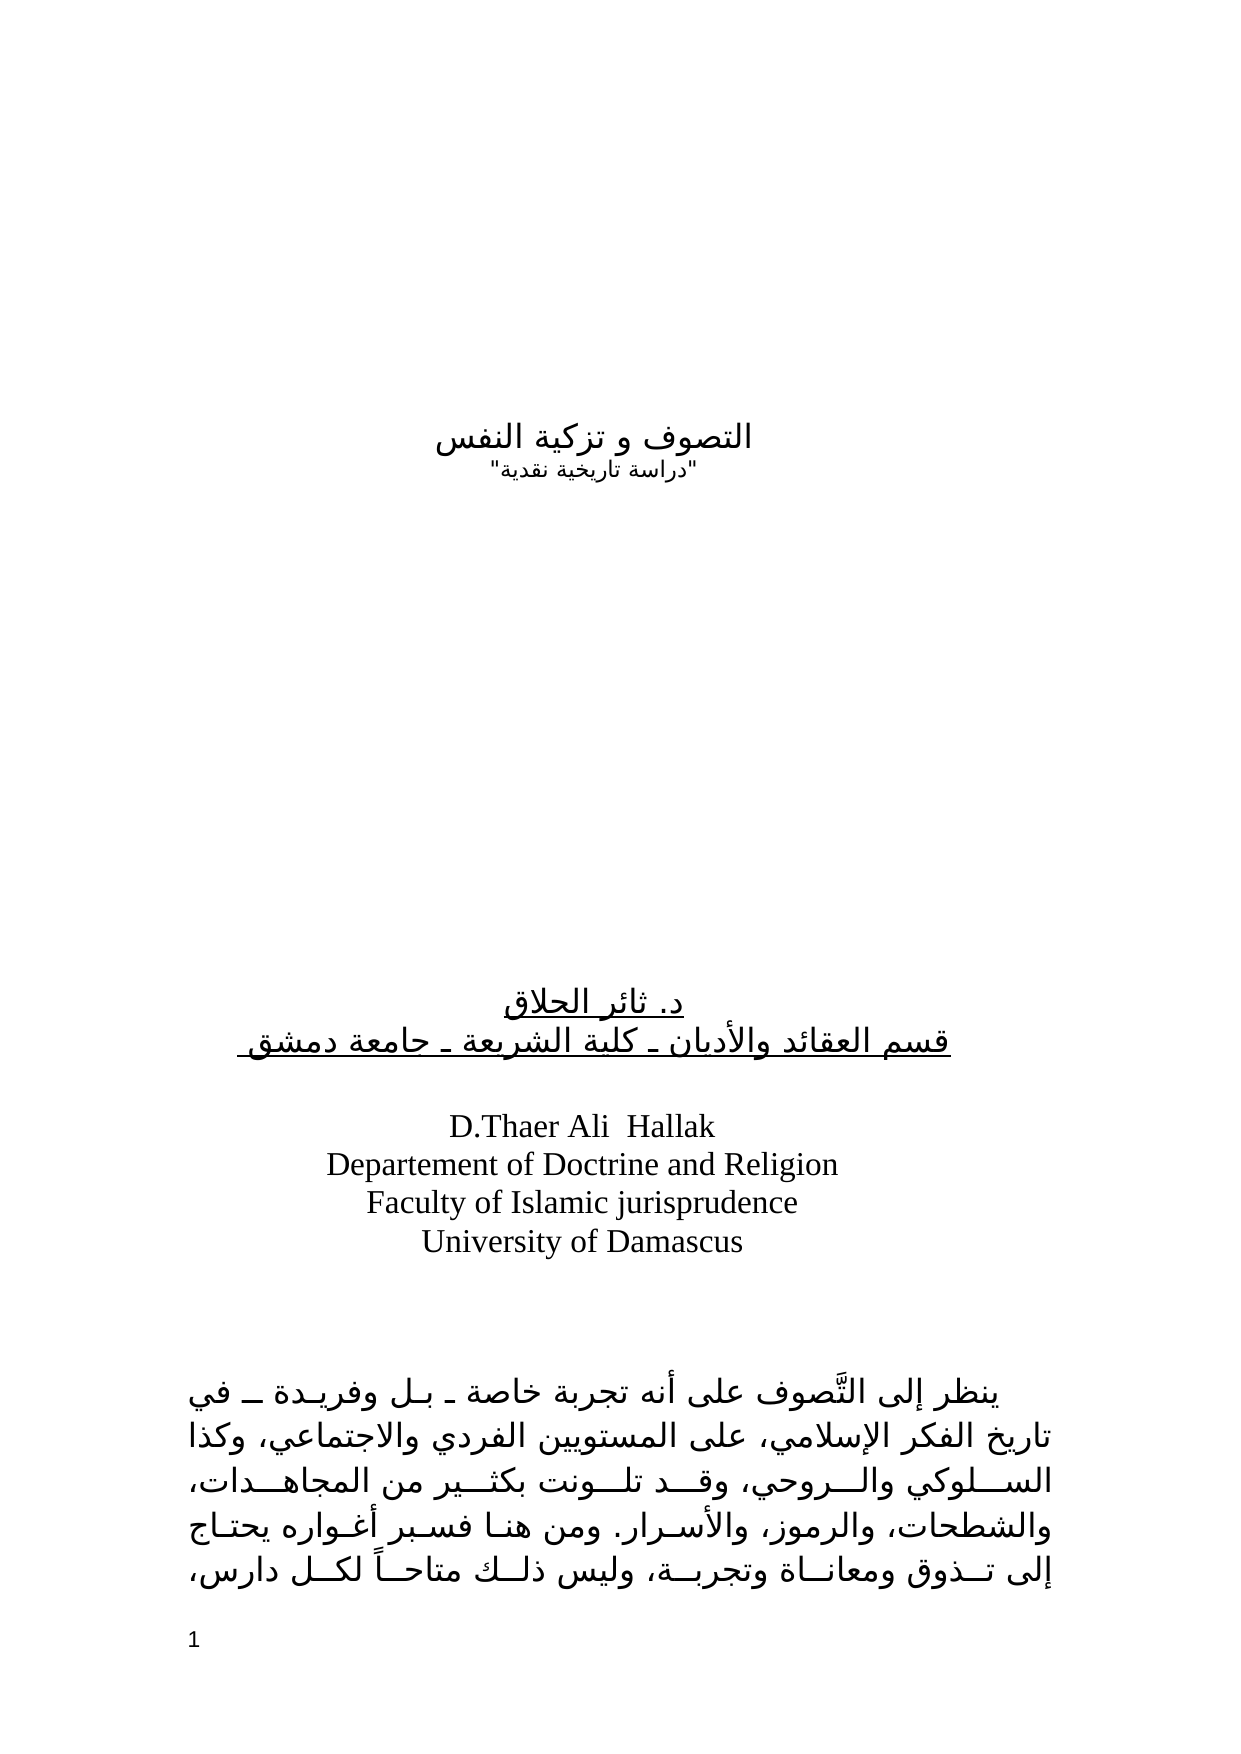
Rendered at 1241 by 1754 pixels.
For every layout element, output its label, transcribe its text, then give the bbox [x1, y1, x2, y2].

text Departement of Doctrine and Religion [187, 1144, 1053, 1183]
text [187, 1372, 1053, 1589]
text "دراسة تاريخية نقدية" [187, 457, 1053, 483]
text التصوف و تزكية النفس [187, 418, 1053, 457]
text قسم العقائد والأديان ـ كلية الشريعة ـ جامعة دمشق [187, 1022, 1053, 1061]
text د. ثائر الحلاق [187, 983, 1053, 1022]
text Faculty of Islamic jurisprudence [187, 1183, 1053, 1221]
text D.Thaer Ali Hallak [187, 1106, 1053, 1144]
text University of Damascus [187, 1221, 1053, 1259]
